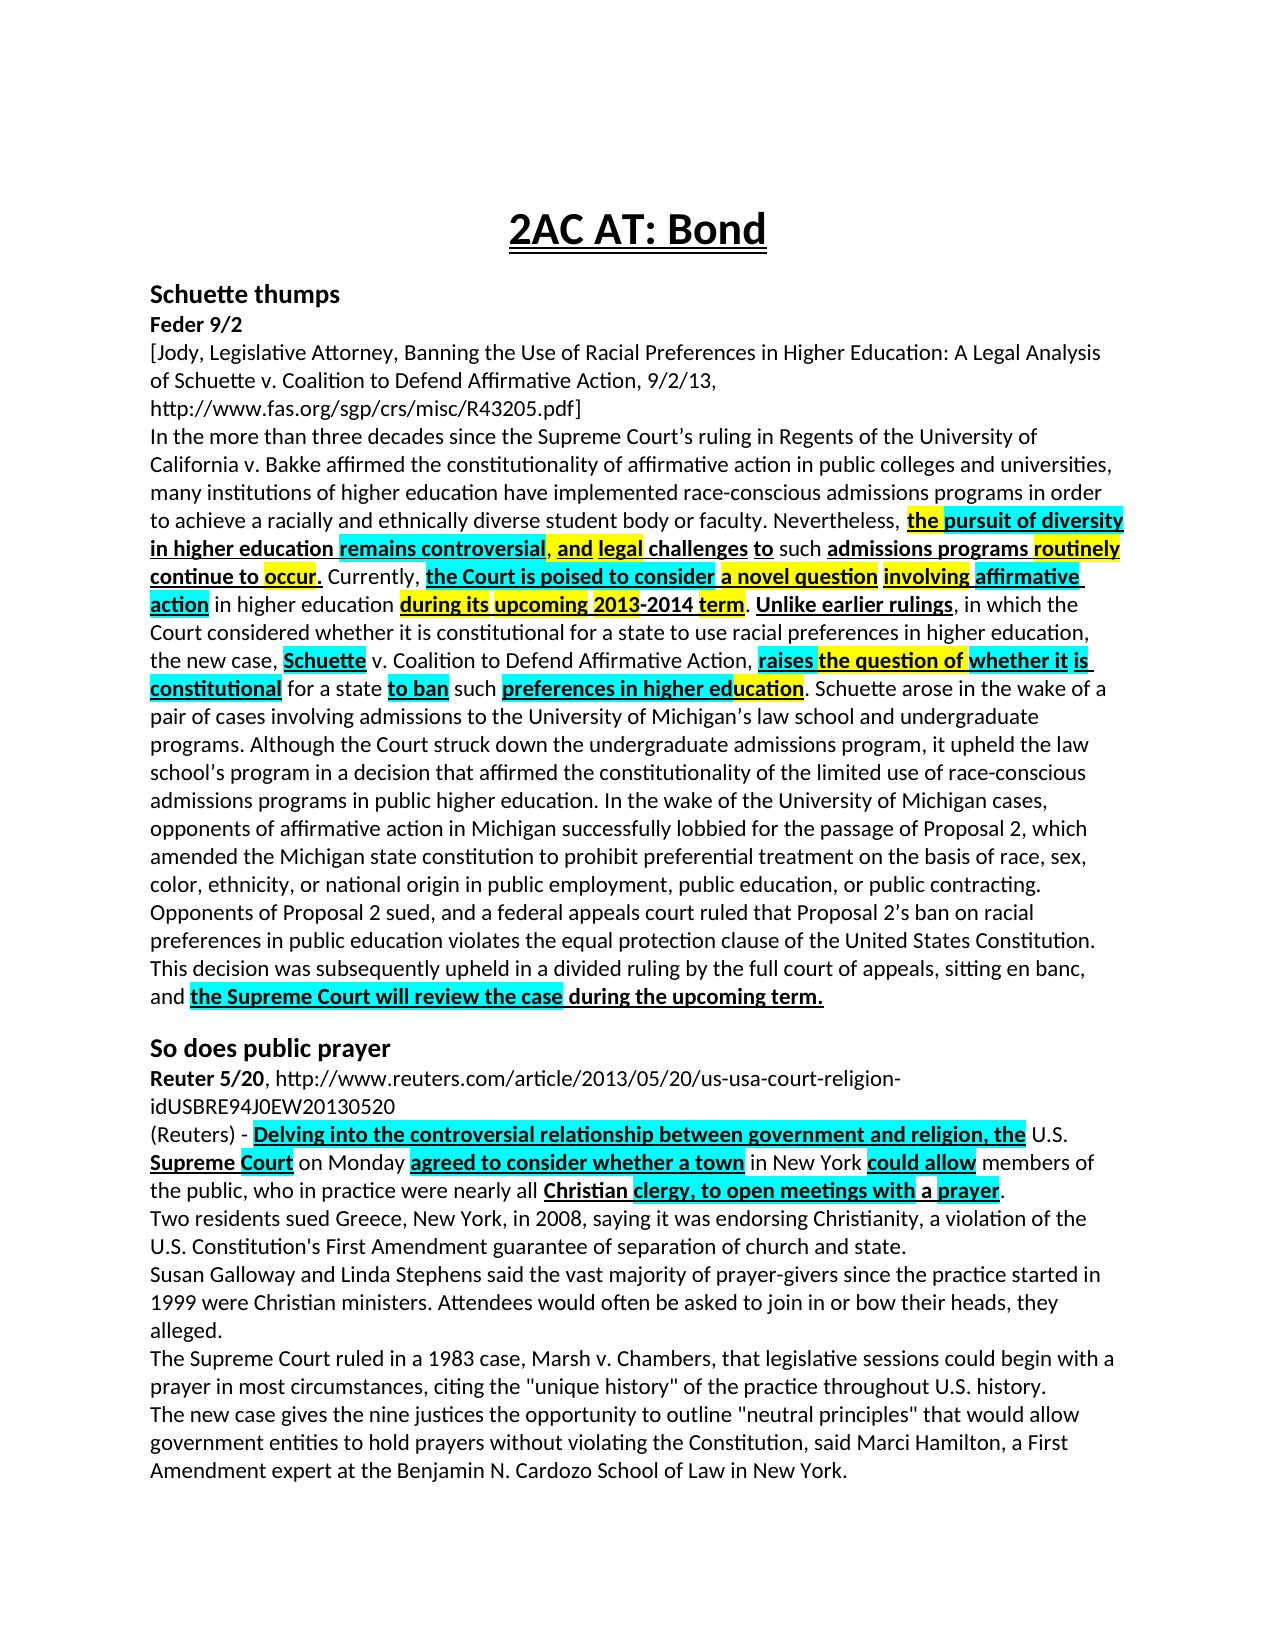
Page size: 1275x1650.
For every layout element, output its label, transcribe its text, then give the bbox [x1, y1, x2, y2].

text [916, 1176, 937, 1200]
subtitle So does public prayer [150, 1031, 1125, 1064]
text [Jody, Legislative Attorney, Banning the Use of Racial Preferences in Higher Education: A Legal Analysis of Schuette v. Coalition to Defend Affirmative Action, 9/2/13, http://www.fas.org/sgp/crs/misc/R43205.pdf] [150, 338, 1125, 422]
text The new case gives the nine justices the opportunity to outline "neutral principles" that would allow government entities to hold prayers without violating the Constitution, said Marci Hamilton, a First Amendment expert at the Benjamin N. Cardozo School of Law in New York. [150, 1400, 1125, 1484]
text The Supreme Court ruled in a 1983 case, Marsh v. Chambers, that legislative sessions could begin with a prayer in most circumstances, citing the "unique history" of the practice throughout U.S. history. [150, 1344, 1125, 1400]
text Feder 9/2 [150, 310, 1125, 338]
text In the more than three decades since the Supreme Court’s ruling in Regents of the University of California v. Bakke affirmed the constitutionality of affirmative action in public colleges and universities, many institutions of higher education have implemented race-conscious admissions programs in order to achieve a racially and ethnically diverse student body or faculty. Nevertheless, the pursuit of diversity in higher education remains controversial, and legal challenges to such admissions programs routinely continue to occur. Currently, the Court is poised to consider a novel question involving affirmative action in higher education during its upcoming 2013-2014 term. Unlike earlier rulings, in which the Court considered whether it is constitutional for a state to use racial preferences in higher education, the new case, Schuette v. Coalition to Defend Affirmative Action, raises the question of whether it is constitutional for a state to ban such preferences in higher education. Schuette arose in the wake of a pair of cases involving admissions to the University of Michigan’s law school and undergraduate programs. Although the Court struck down the undergraduate admissions program, it upheld the law school’s program in a decision that affirmed the constitutionality of the limited use of race-conscious admissions programs in public higher education. In the wake of the University of Michigan cases, opponents of affirmative action in Michigan successfully lobbied for the passage of Proposal 2, which amended the Michigan state constitution to prohibit preferential treatment on the basis of race, sex, color, ethnicity, or national origin in public employment, public education, or public contracting. Opponents of Proposal 2 sued, and a federal appeals court ruled that Proposal 2’s ban on racial preferences in public education violates the equal protection clause of the United States Constitution. This decision was subsequently upheld in a divided ruling by the full court of appeals, sitting en banc, and the Supreme Court will review the case during the upcoming term. [150, 422, 1125, 1010]
subtitle Schuette thumps [150, 277, 1125, 310]
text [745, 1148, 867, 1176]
text Two residents sued Greece, New York, in 2008, saying it was endorsing Christianity, a violation of the U.S. Constitution's First Amendment guarantee of separation of church and state. [150, 1204, 1125, 1260]
text Reuter 5/20, http://www.reuters.com/article/2013/05/20/us-usa-court-religion-idUSBRE94J0EW20130520 [150, 1064, 1125, 1120]
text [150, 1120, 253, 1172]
text Susan Galloway and Linda Stephens said the vast majority of prayer-givers since the practice started in 1999 were Christian ministers. Attendees would often be asked to join in or bow their heads, they alleged. [150, 1260, 1125, 1344]
text (Reuters) - Delving into the controversial relationship between government and religion, the U.S. Supreme Court on Monday agreed to consider whether a town in New York could allow members of the public, who in practice were nearly all Christian clergy, to open meetings with a prayer. [150, 1148, 633, 1204]
subtitle 2AC AT: Bond [150, 200, 1125, 256]
